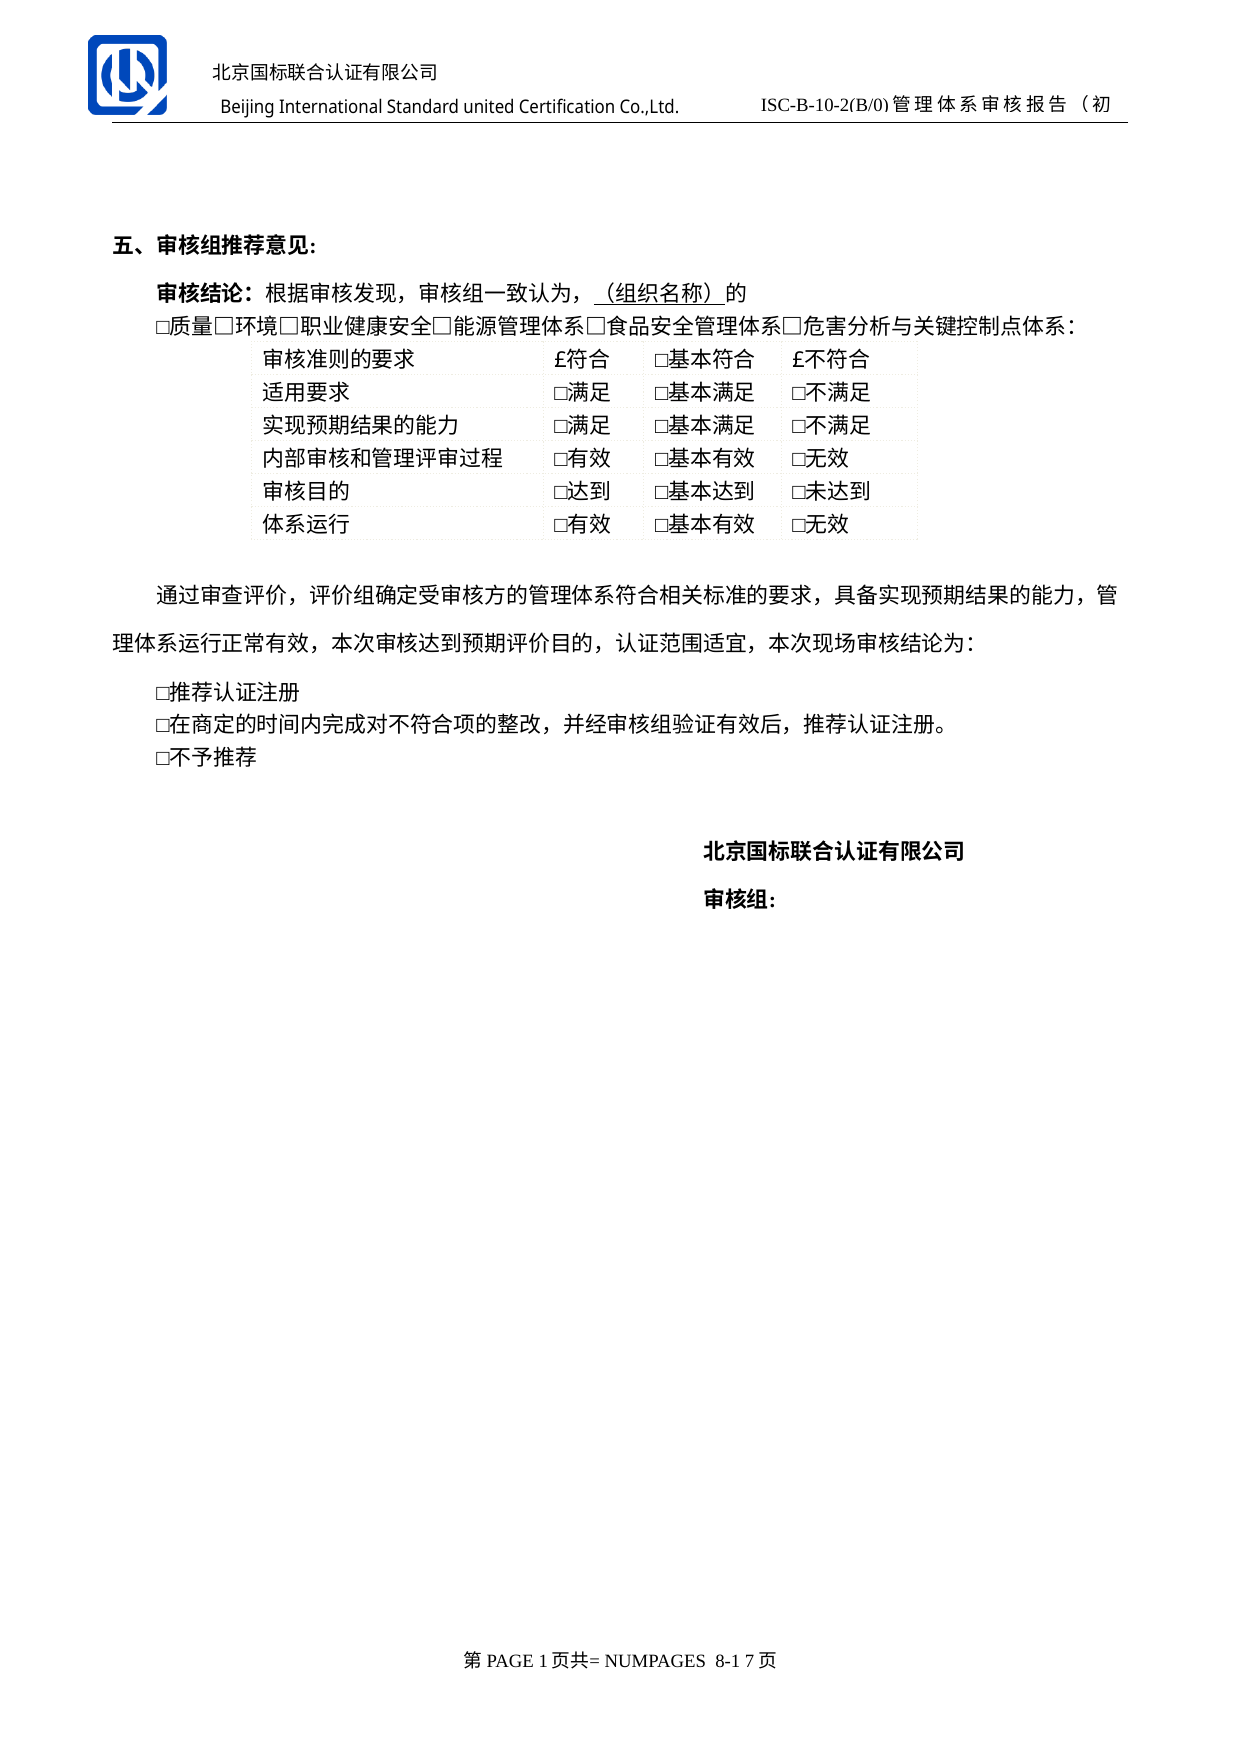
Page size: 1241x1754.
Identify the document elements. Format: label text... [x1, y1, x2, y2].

table_cell □基本达到 [644, 473, 781, 506]
table_cell □有效 [543, 506, 644, 539]
table_cell □满足 [543, 407, 644, 440]
table_header □基本符合 [644, 341, 781, 374]
table_cell 审核目的 [251, 473, 543, 506]
table_cell □未达到 [781, 473, 917, 506]
text 北京国标联合认证有限公司 [112, 833, 1128, 866]
picture [88, 35, 167, 115]
table_cell 内部审核和管理评审过程 [251, 440, 543, 473]
table_cell 实现预期结果的能力 [251, 407, 543, 440]
table_cell 适用要求 [251, 374, 543, 407]
table_cell □达到 [543, 473, 644, 506]
table_cell □有效 [543, 440, 644, 473]
table_cell □基本满足 [644, 407, 781, 440]
table_header £符合 [543, 341, 644, 374]
table_cell □无效 [781, 506, 917, 539]
table_header 审核准则的要求 [251, 341, 543, 374]
table_cell □基本满足 [644, 374, 781, 407]
table_header £不符合 [781, 341, 917, 374]
text □在商定的时间内完成对不符合项的整改，并经审核组验证有效后，推荐认证注册。 [112, 707, 1128, 739]
table_cell □不满足 [781, 374, 917, 407]
text □推荐认证注册 [112, 674, 1128, 707]
text 审核结论：根据审核发现，审核组一致认为，（组织名称）的 [156, 276, 1128, 308]
table_cell □基本有效 [644, 506, 781, 539]
text 通过审查评价，评价组确定受审核方的管理体系符合相关标准的要求，具备实现预期结果的能力，管理体系运行正常有效，本次审核达到预期评价目的，认证范围适宜，本次现场审核结论为： [112, 577, 1128, 658]
table_cell □基本有效 [644, 440, 781, 473]
text □不予推荐 [112, 739, 1128, 772]
text □质量□环境□职业健康安全□能源管理体系□食品安全管理体系□危害分析与关键控制点体系： [112, 308, 1128, 341]
table_cell 体系运行 [251, 506, 543, 539]
text 五、审核组推荐意见: [112, 228, 1128, 260]
text 审核组: [112, 882, 1128, 914]
table_cell □无效 [781, 440, 917, 473]
table_cell □不满足 [781, 407, 917, 440]
table_cell □满足 [543, 374, 644, 407]
